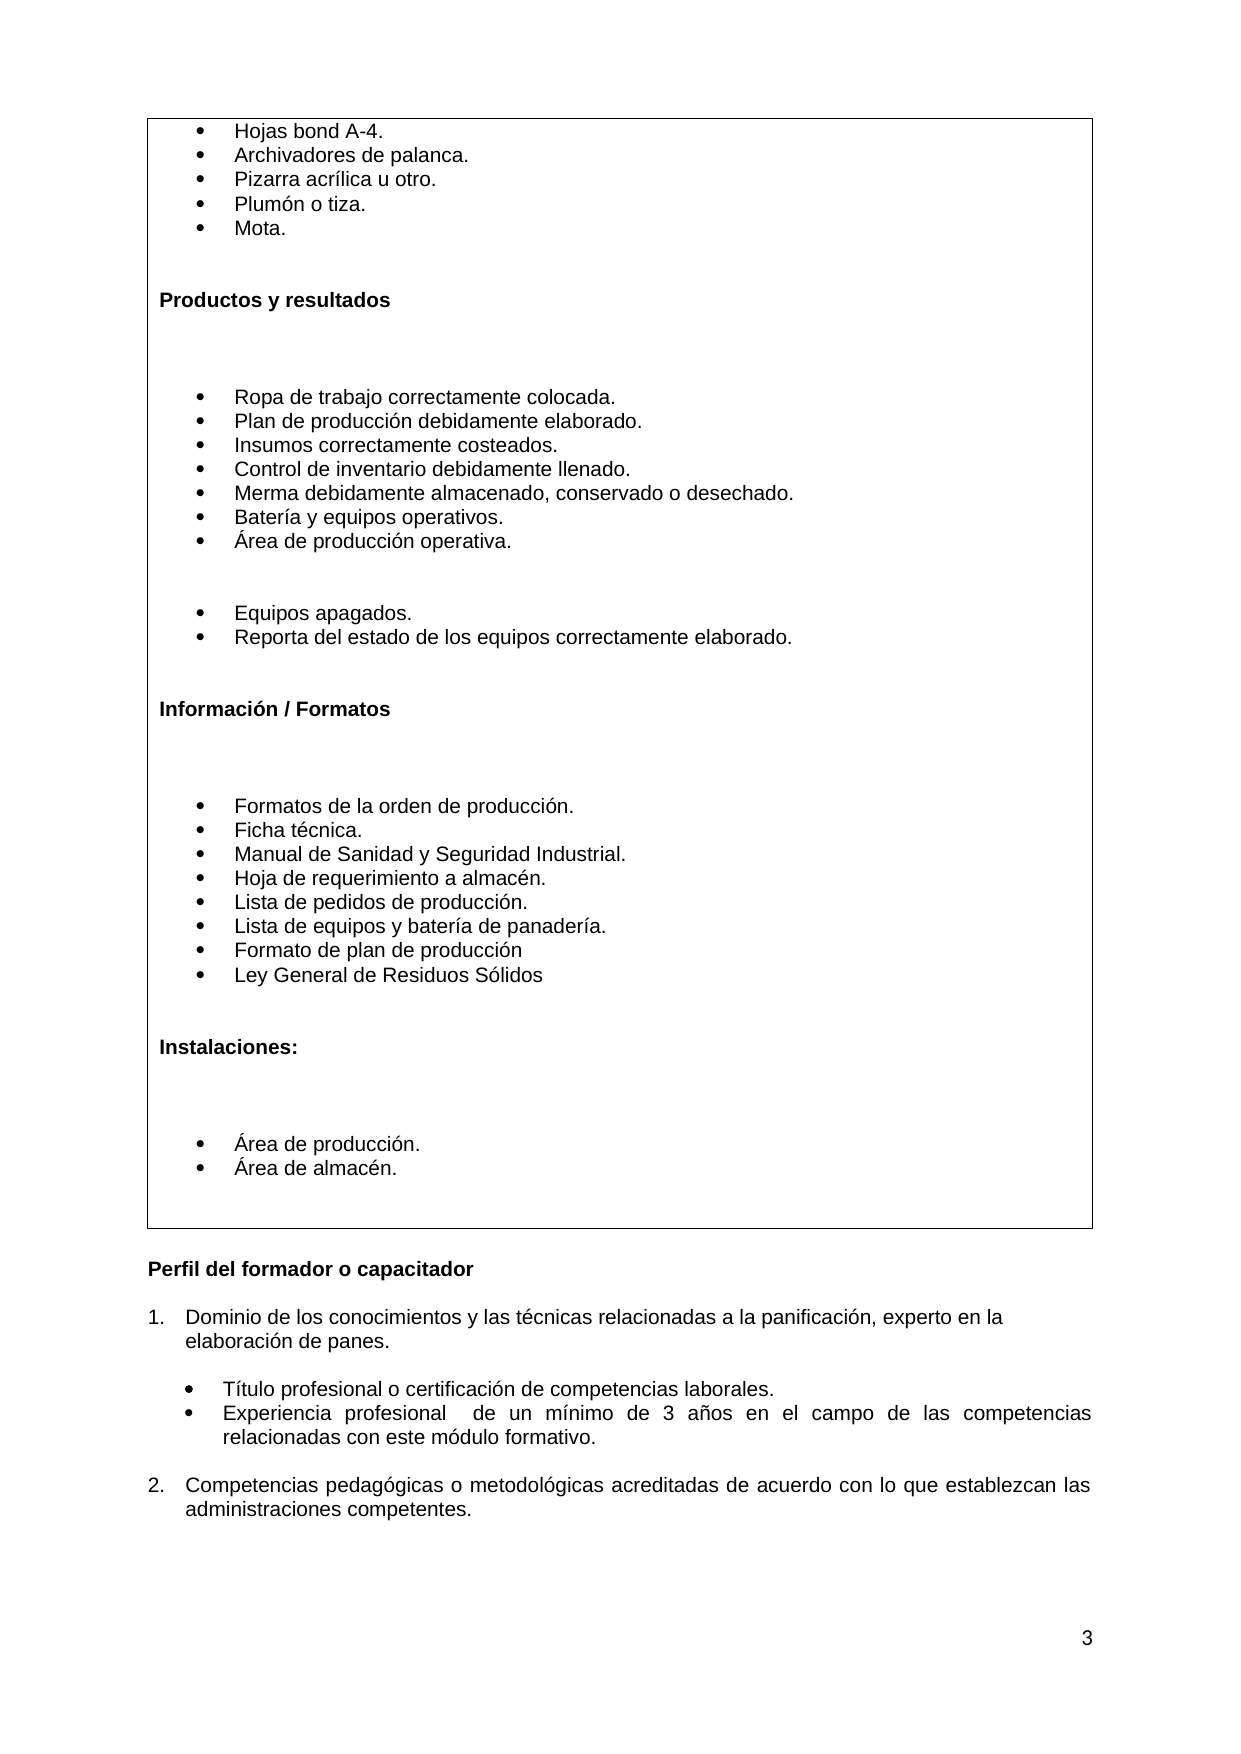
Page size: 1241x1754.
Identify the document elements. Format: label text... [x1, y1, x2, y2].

list Dominio de los conocimientos y las técnicas relacionadas a la panificación, experto en la elaboración de panes. [148, 1305, 1082, 1353]
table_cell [148, 119, 1092, 1228]
list Competencias pedagógicas o metodológicas acreditadas de acuerdo con lo que establezcan las administraciones competentes. [148, 1473, 1092, 1521]
text Perfil del formador o capacitador [148, 1257, 1082, 1281]
list Experiencia profesional de un mínimo de 3 años en el campo de las competencias relacionadas con este módulo formativo. [185, 1401, 1092, 1449]
list Título profesional o certificación de competencias laborales. [185, 1377, 1082, 1401]
